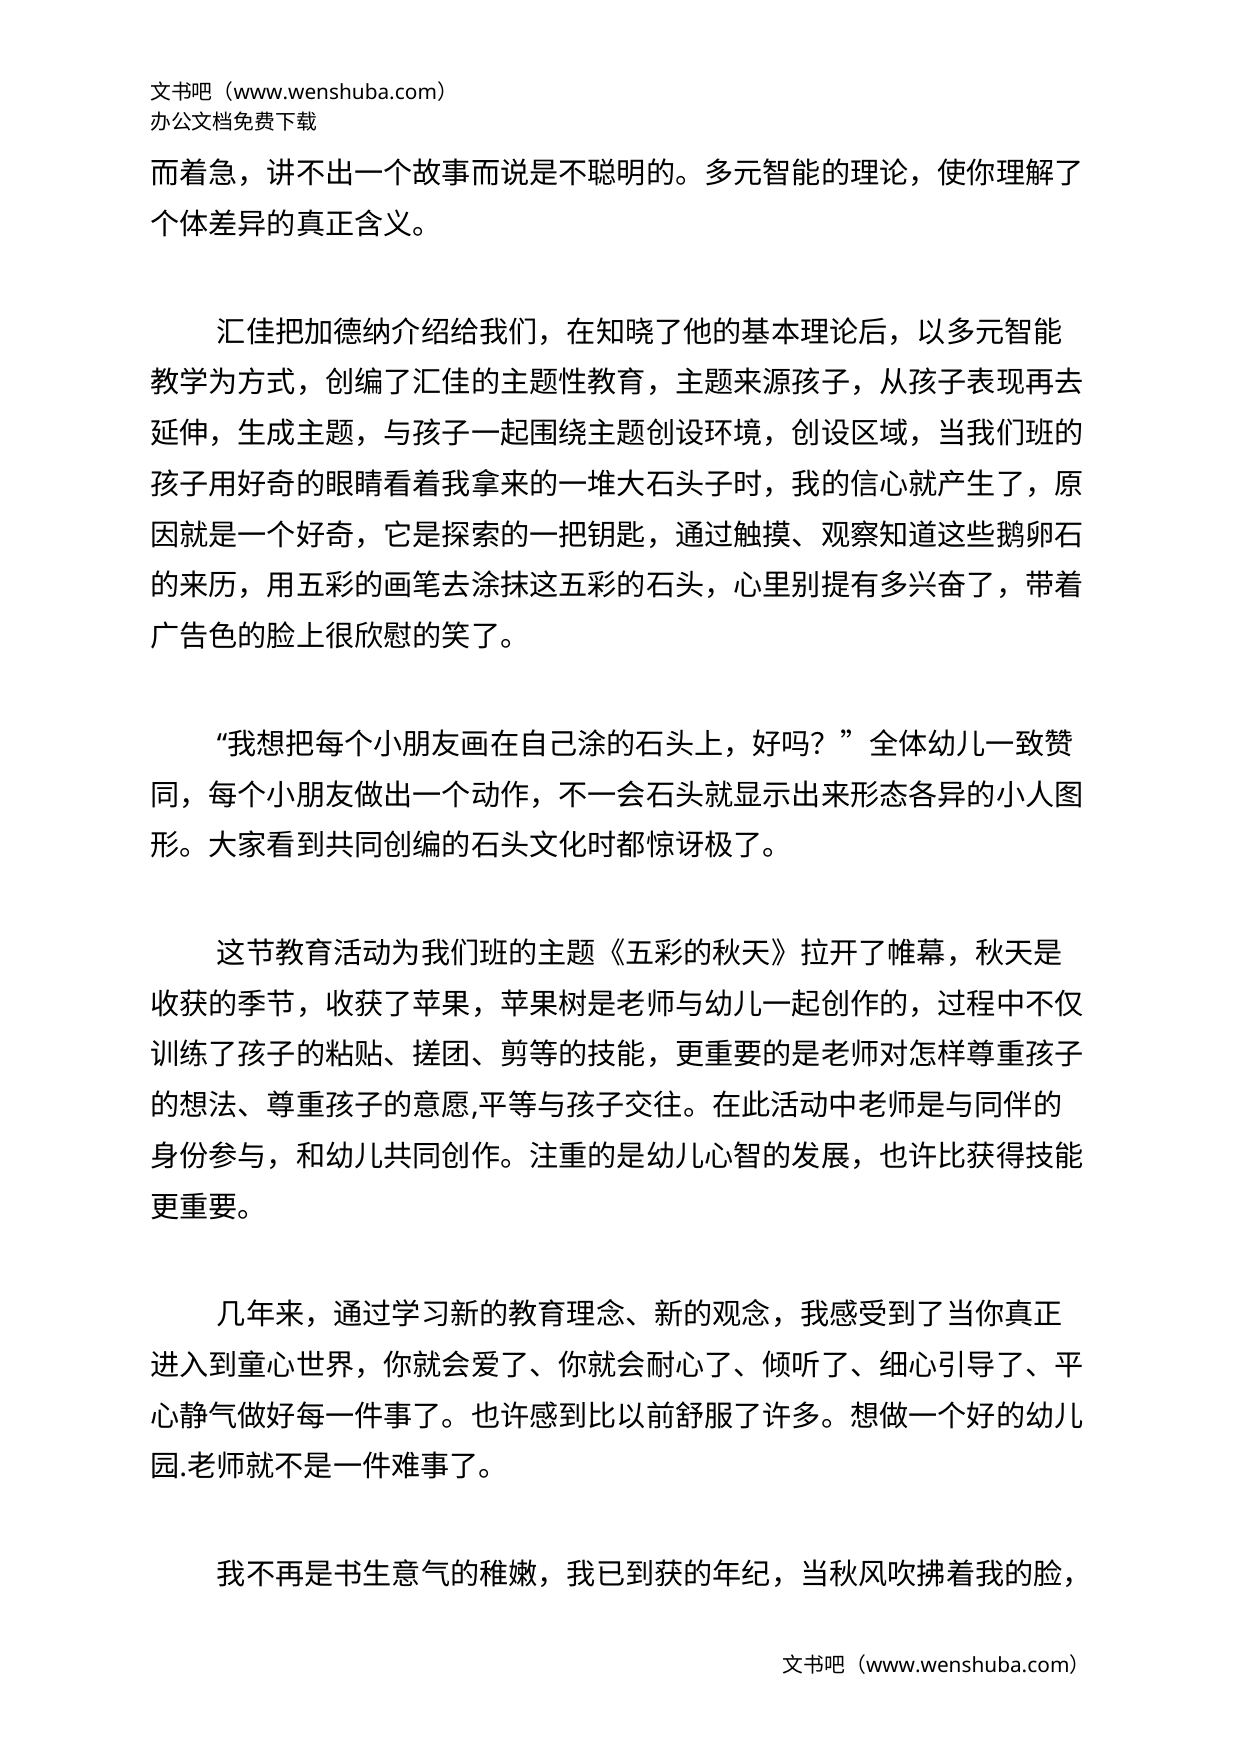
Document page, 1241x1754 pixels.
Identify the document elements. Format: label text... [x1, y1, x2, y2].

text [150, 1551, 1090, 1593]
text 这节教育活动为我们班的主题《五彩的秋天》拉开了帷幕，秋天是收获的季节，收获了苹果，苹果树是老师与幼儿一起创作的，过程中不仅训练了孩子的粘贴、搓团、剪等的技能，更重要的是老师对怎样尊重孩子的想法、尊重孩子的意愿,平等与孩子交往。在此活动中老师是与同伴的身份参与，和幼儿共同创作。注重的是幼儿心智的发展，也许比获得技能更重要。 [150, 929, 1090, 1226]
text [150, 150, 1090, 243]
text 几年来，通过学习新的教育理念、新的观念，我感受到了当你真正进入到童心世界，你就会爱了、你就会耐心了、倾听了、细心引导了、平心静气做好每一件事了。也许感到比以前舒服了许多。想做一个好的幼儿园.老师就不是一件难事了。 [150, 1291, 1090, 1485]
text 汇佳把加德纳介绍给我们，在知晓了他的基本理论后，以多元智能教学为方式，创编了汇佳的主题性教育，主题来源孩子，从孩子表现再去延伸，生成主题，与孩子一起围绕主题创设环境，创设区域，当我们班的孩子用好奇的眼睛看着我拿来的一堆大石头子时，我的信心就产生了，原因就是一个好奇，它是探索的一把钥匙，通过触摸、观察知道这些鹅卵石的来历，用五彩的画笔去涂抹这五彩的石头，心里别提有多兴奋了，带着广告色的脸上很欣慰的笑了。 [150, 308, 1090, 655]
text “我想把每个小朋友画在自己涂的石头上，好吗？”全体幼儿一致赞同，每个小朋友做出一个动作，不一会石头就显示出来形态各异的小人图形。大家看到共同创编的石头文化时都惊讶极了。 [150, 720, 1090, 864]
